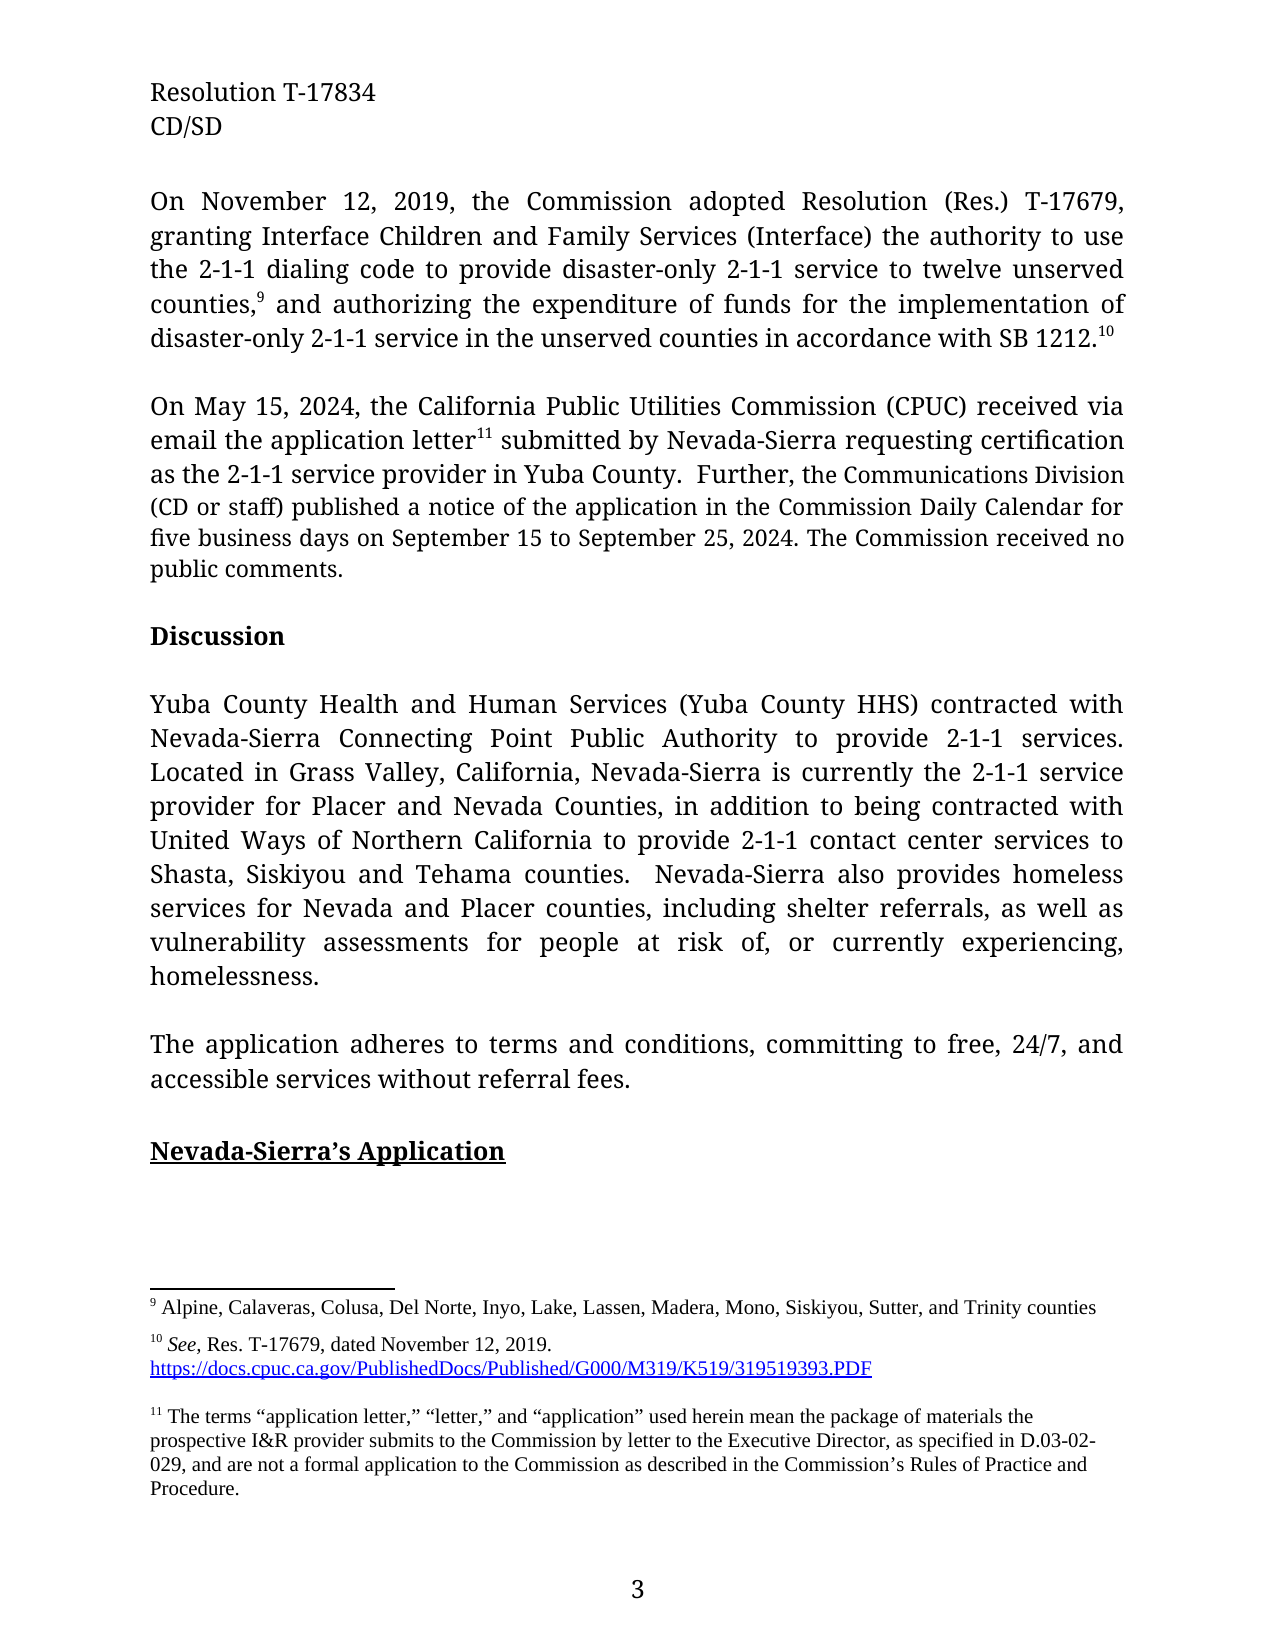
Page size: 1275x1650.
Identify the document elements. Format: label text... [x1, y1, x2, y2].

text On November 12, 2019, the Commission adopted Resolution (Res.) T-17679, granting Interface Children and Family Services (Interface) the authority to use the 2-1-1 dialing code to provide disaster-only 2-1-1 service to twelve unserved counties, and authorizing the expenditure of funds for the implementation of disaster-only 2-1-1 service in the unserved counties in accordance with SB 1212. [150, 184, 1125, 354]
subtitle Nevada-Sierra’s Application [150, 1133, 1125, 1168]
text The application adheres to terms and conditions, committing to free, 24/7, and accessible services without referral fees. [150, 1027, 1125, 1095]
text On May 15, 2024, the California Public Utilities Commission (CPUC) received via email the application letter submitted by Nevada-Sierra requesting certification as the 2-1-1 service provider in Yuba County. Further, the Communications Division (CD or staff) published a notice of the application in the Commission Daily Calendar for five business days on September 15 to September 25, 2024. The Commission received no public comments. [150, 388, 1125, 584]
subtitle Discussion [150, 618, 1125, 652]
text Yuba County Health and Human Services (Yuba County HHS) contracted with Nevada-Sierra Connecting Point Public Authority to provide 2-1-1 services. Located in Grass Valley, California, Nevada-Sierra is currently the 2-1-1 service provider for Placer and Nevada Counties, in addition to being contracted with United Ways of Northern California to provide 2-1-1 contact center services to Shasta, Siskiyou and Tehama counties. Nevada-Sierra also provides homeless services for Nevada and Placer counties, including shelter referrals, as well as vulnerability assessments for people at risk of, or currently experiencing, homelessness. [150, 687, 1125, 993]
